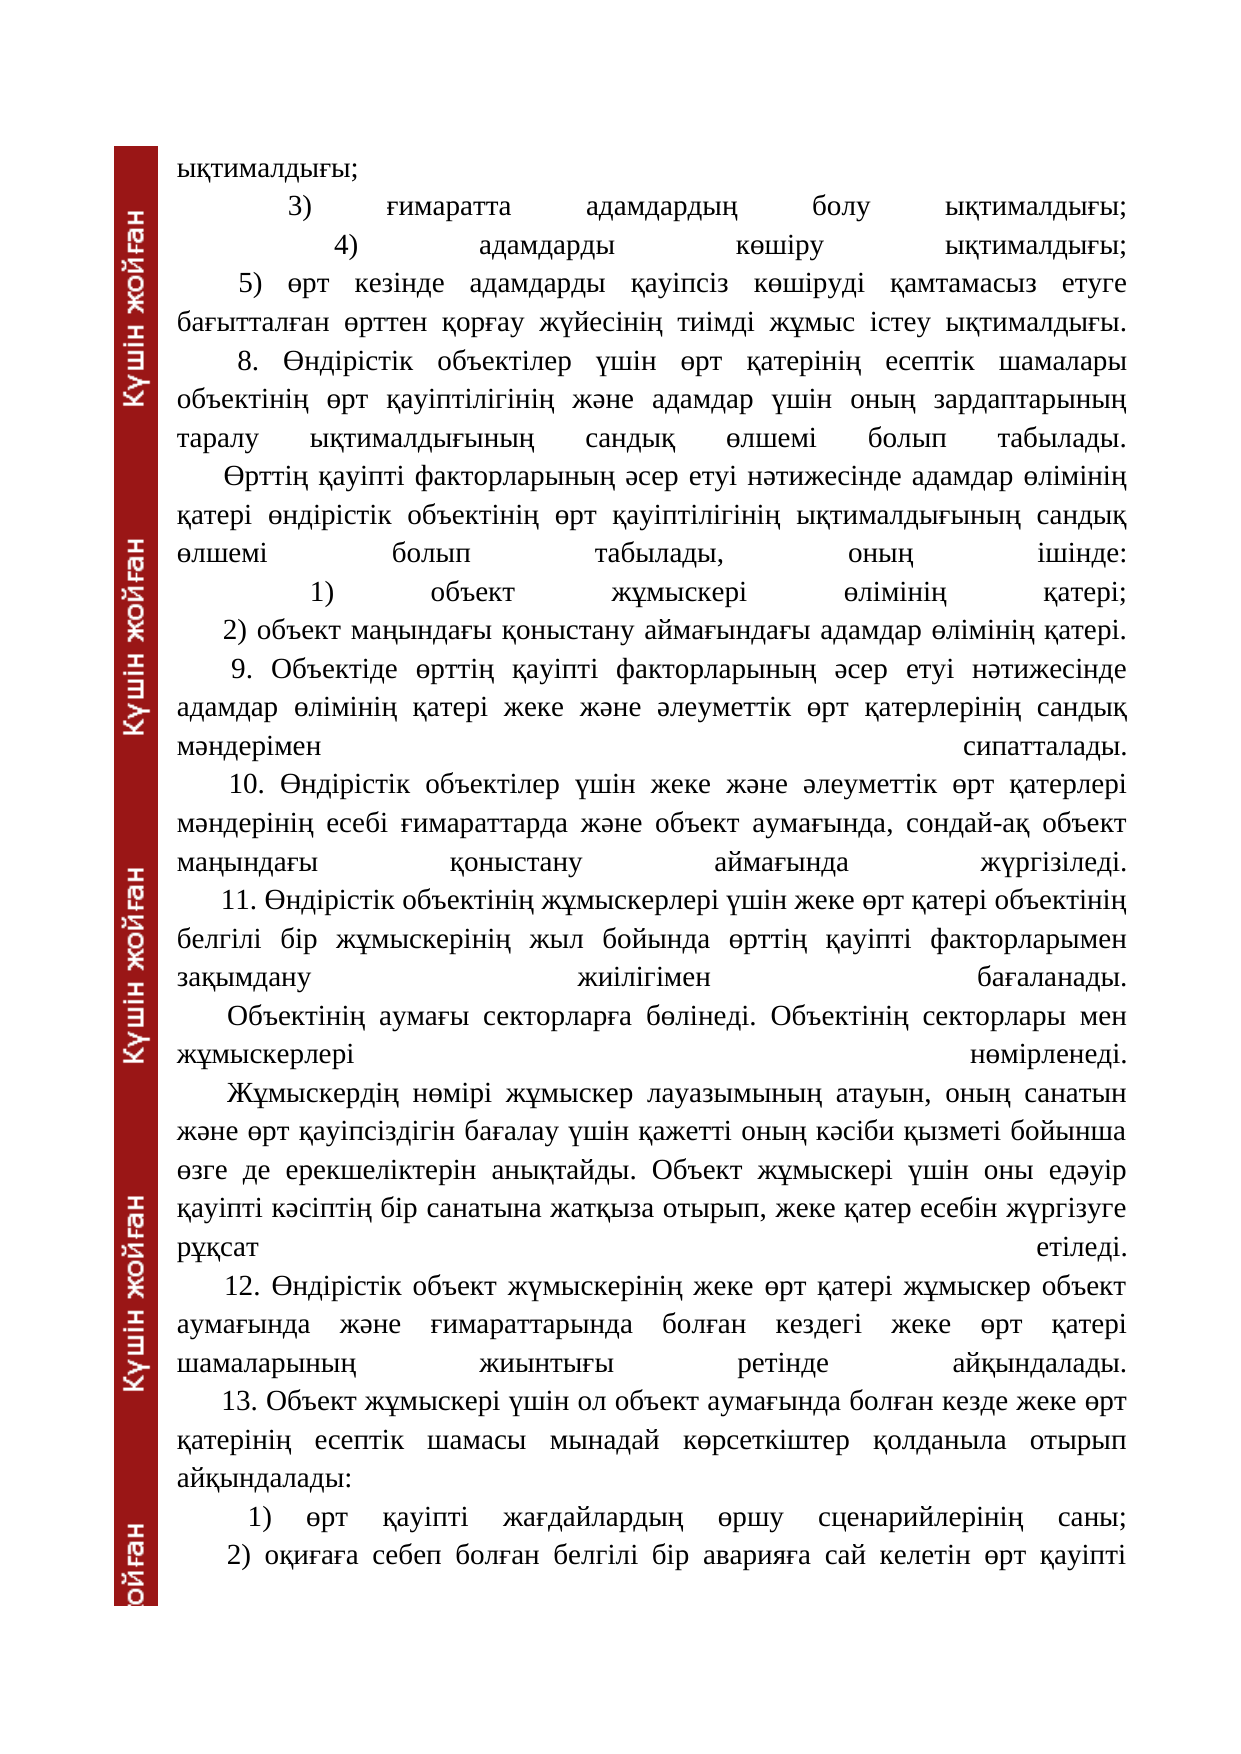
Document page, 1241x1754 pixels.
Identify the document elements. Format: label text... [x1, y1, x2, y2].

picture [114, 1571, 158, 1606]
picture [114, 146, 158, 150]
